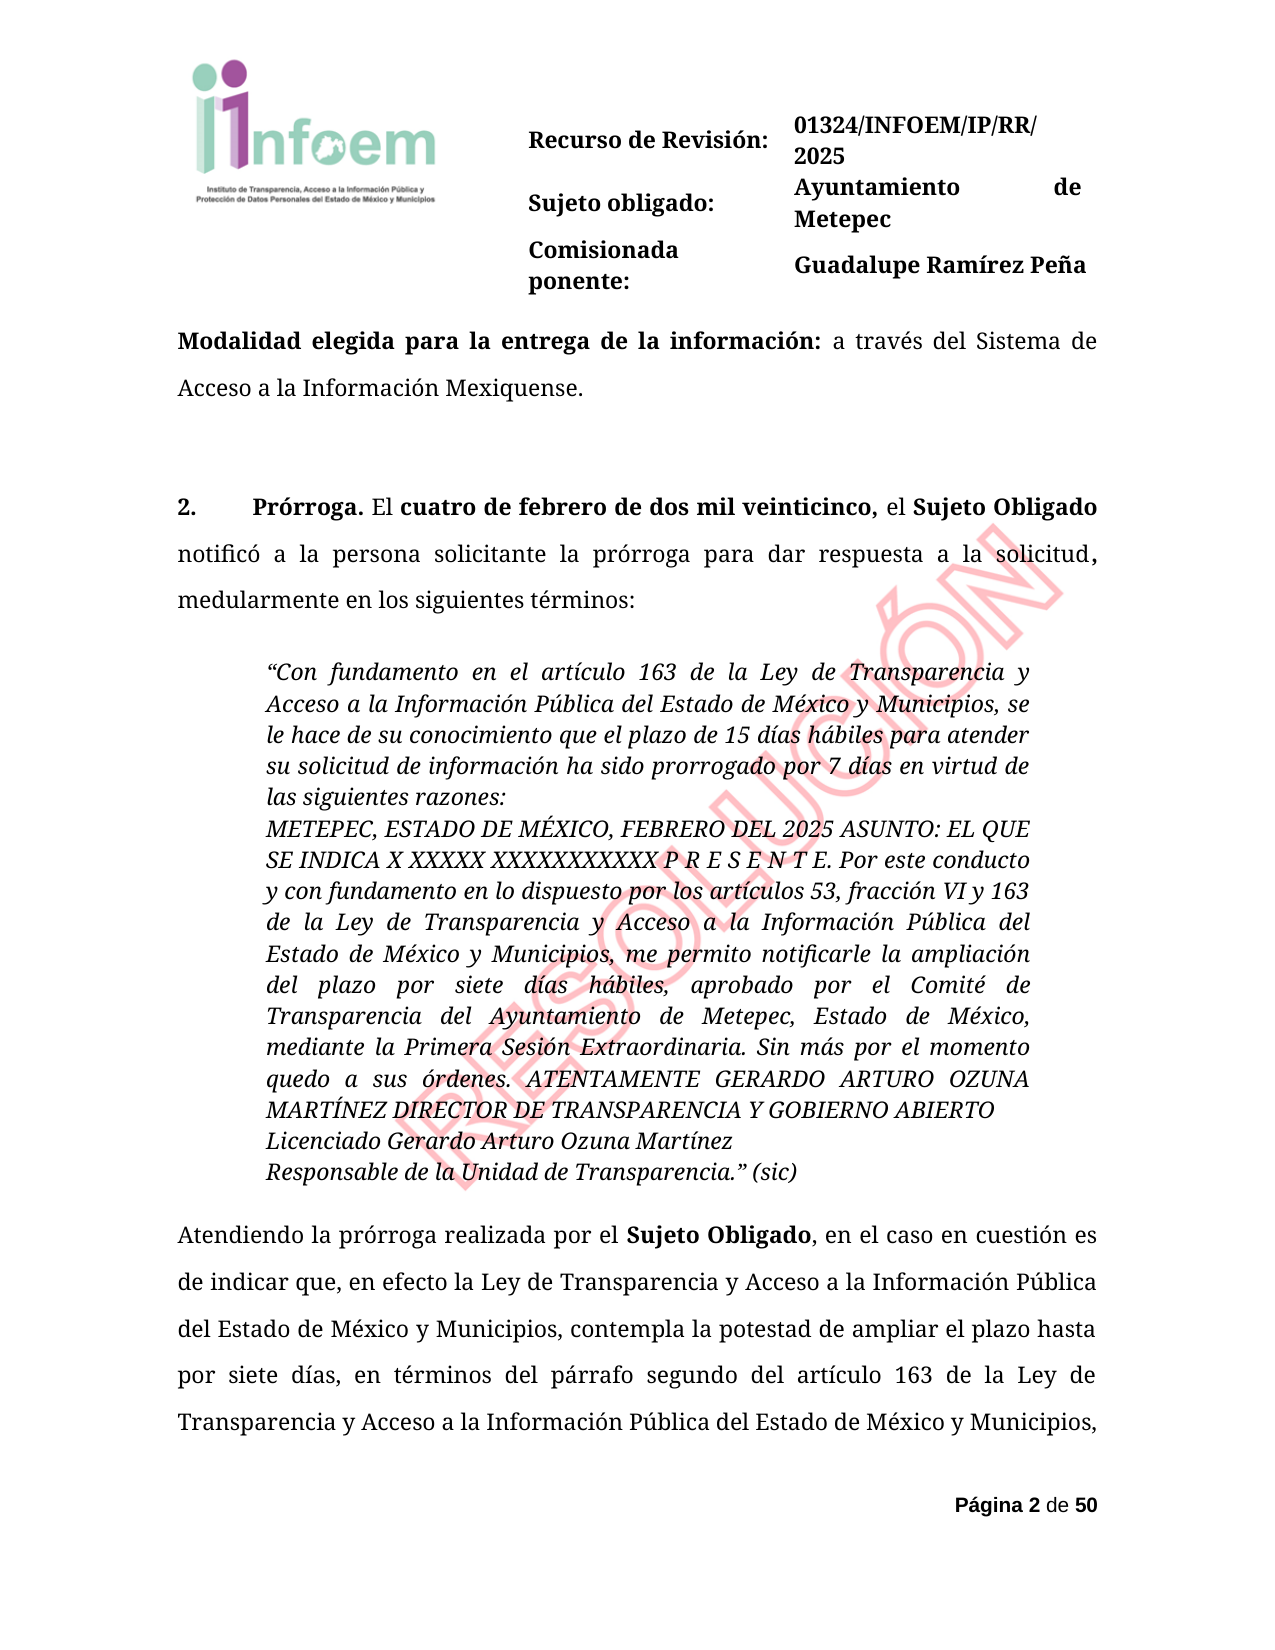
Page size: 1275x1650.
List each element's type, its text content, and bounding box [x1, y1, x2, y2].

text Modalidad elegida para la entrega de la información: a través del Sistema de Acceso a la Información Mexiquense. [177, 325, 1098, 403]
text Responsable de la Unidad de Transparencia.” (sic) [266, 1156, 1034, 1188]
list Prórroga. El cuatro de febrero de dos mil veinticinco, el Sujeto Obligado notificó a la persona solicitante la prórroga para dar respuesta a la solicitud, medularmente en los siguientes términos: [177, 491, 1098, 616]
text Licenciado Gerardo Arturo Ozuna Martínez [266, 1125, 1034, 1156]
text METEPEC, ESTADO DE MÉXICO, FEBRERO DEL 2025 ASUNTO: EL QUE SE INDICA X XXXXX XXXXXXXXXXX P R E S E N T E. Por este conducto y con fundamento en lo dispuesto por los artículos 53, fracción VI y 163 de la Ley de Transparencia y Acceso a la Información Pública del Estado de México y Municipios, me permito notificarle la ampliación del plazo por siete días hábiles, aprobado por el Comité de Transparencia del Ayuntamiento de Metepec, Estado de México, mediante la Primera Sesión Extraordinaria. Sin más por el momento quedo a sus órdenes. ATENTAMENTE GERARDO ARTURO OZUNA MARTÍNEZ DIRECTOR DE TRANSPARENCIA Y GOBIERNO ABIERTO [266, 813, 1034, 1125]
picture [72, 0, 1275, 1650]
text “Con fundamento en el artículo 163 de la Ley de Transparencia y Acceso a la Información Pública del Estado de México y Municipios, se le hace de su conocimiento que el plazo de 15 días hábiles para atender su solicitud de información ha sido prorrogado por 7 días en virtud de las siguientes razones: [266, 656, 1034, 813]
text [177, 1219, 1098, 1438]
